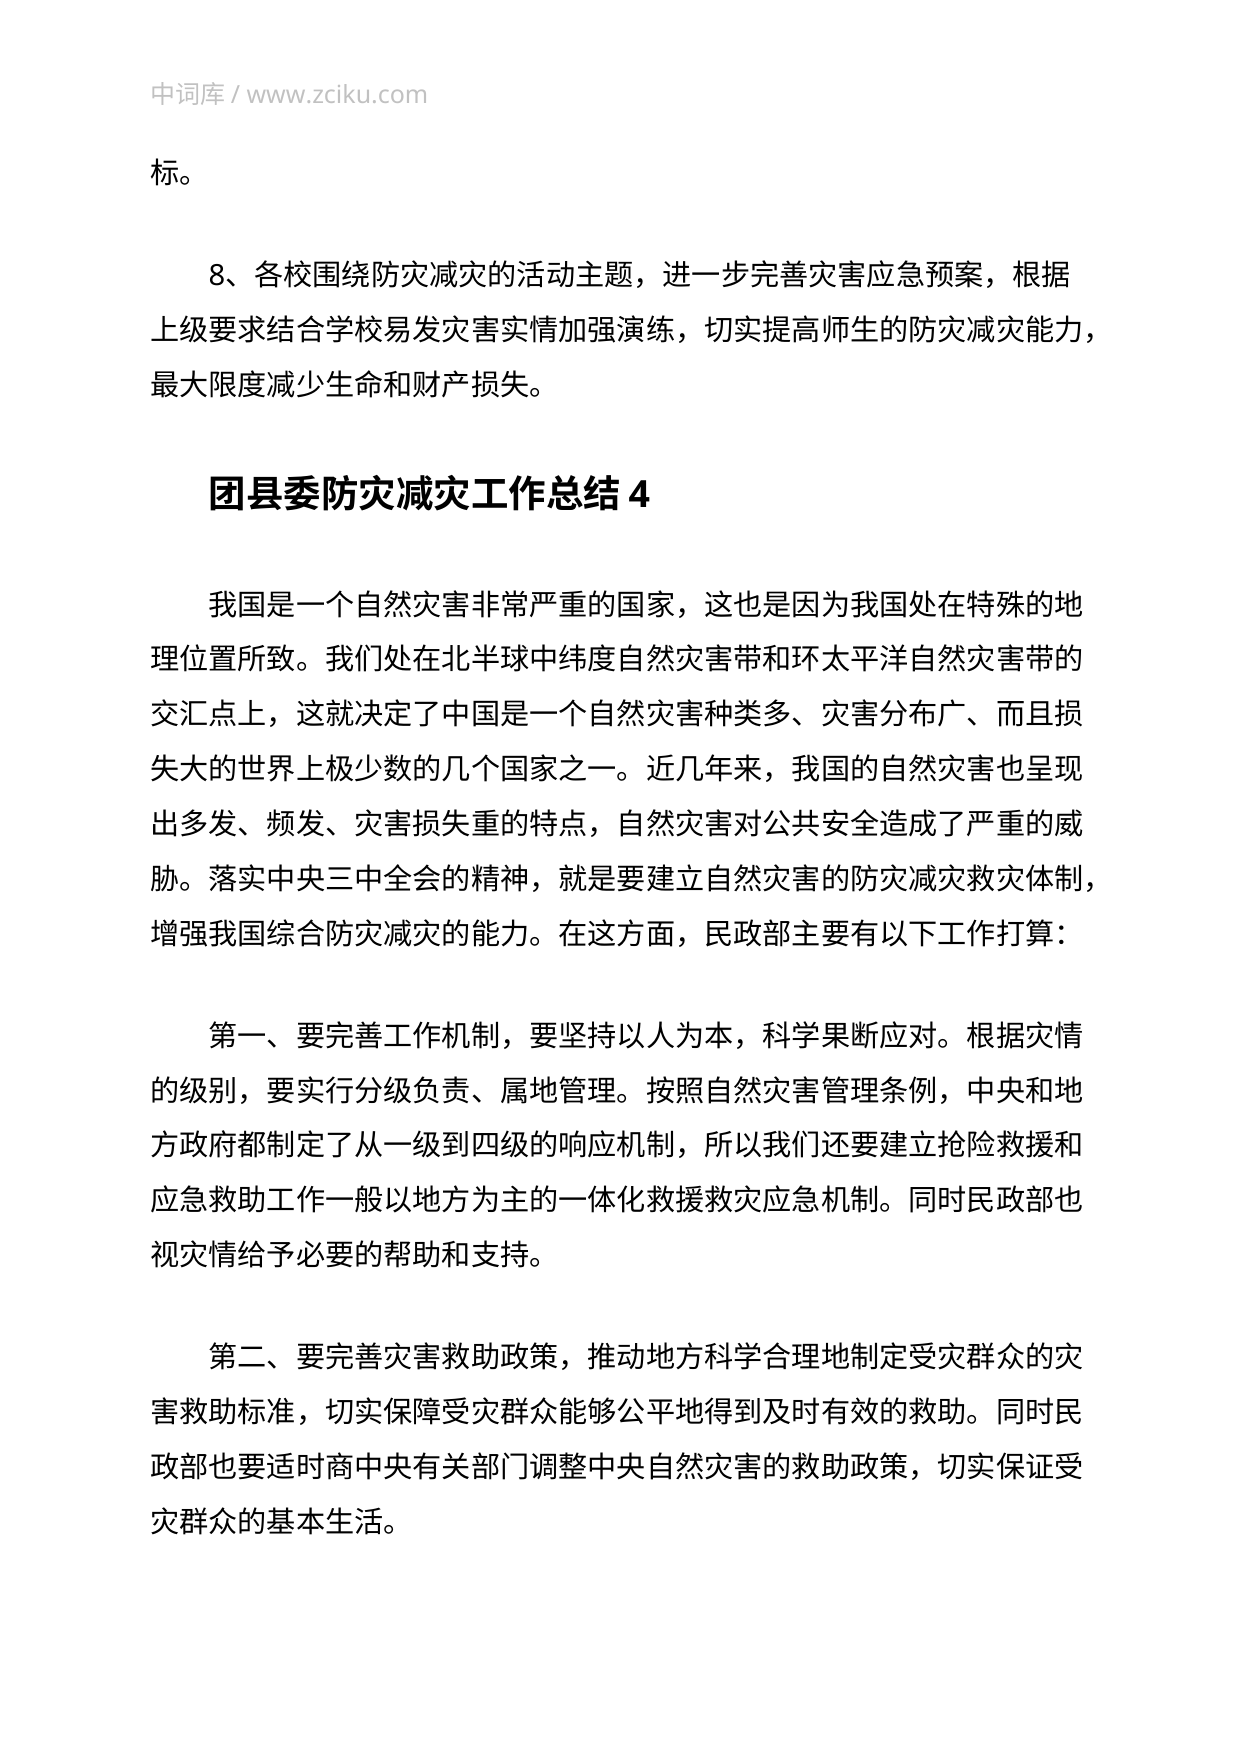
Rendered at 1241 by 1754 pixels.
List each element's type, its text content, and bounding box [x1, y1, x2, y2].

text 8、各校围绕防灾减灾的活动主题，进一步完善灾害应急预案，根据上级要求结合学校易发灾害实情加强演练，切实提高师生的防灾减灾能力，最大限度减少生命和财产损失。 [150, 252, 1090, 404]
text 第一、要完善工作机制，要坚持以人为本，科学果断应对。根据灾情的级别，要实行分级负责、属地管理。按照自然灾害管理条例，中央和地方政府都制定了从一级到四级的响应机制，所以我们还要建立抢险救援和应急救助工作一般以地方为主的一体化救援救灾应急机制。同时民政部也视灾情给予必要的帮助和支持。 [150, 1012, 1090, 1274]
text 团县委防灾减灾工作总结4 [150, 463, 1090, 518]
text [150, 150, 1090, 192]
text 第二、要完善灾害救助政策，推动地方科学合理地制定受灾群众的灾害救助标准，切实保障受灾群众能够公平地得到及时有效的救助。同时民政部也要适时商中央有关部门调整中央自然灾害的救助政策，切实保证受灾群众的基本生活。 [150, 1333, 1090, 1541]
text 我国是一个自然灾害非常严重的国家，这也是因为我国处在特殊的地理位置所致。我们处在北半球中纬度自然灾害带和环太平洋自然灾害带的交汇点上，这就决定了中国是一个自然灾害种类多、灾害分布广、而且损失大的世界上极少数的几个国家之一。近几年来，我国的自然灾害也呈现出多发、频发、灾害损失重的特点，自然灾害对公共安全造成了严重的威胁。落实中央三中全会的精神，就是要建立自然灾害的防灾减灾救灾体制，增强我国综合防灾减灾的能力。在这方面，民政部主要有以下工作打算： [150, 581, 1090, 953]
